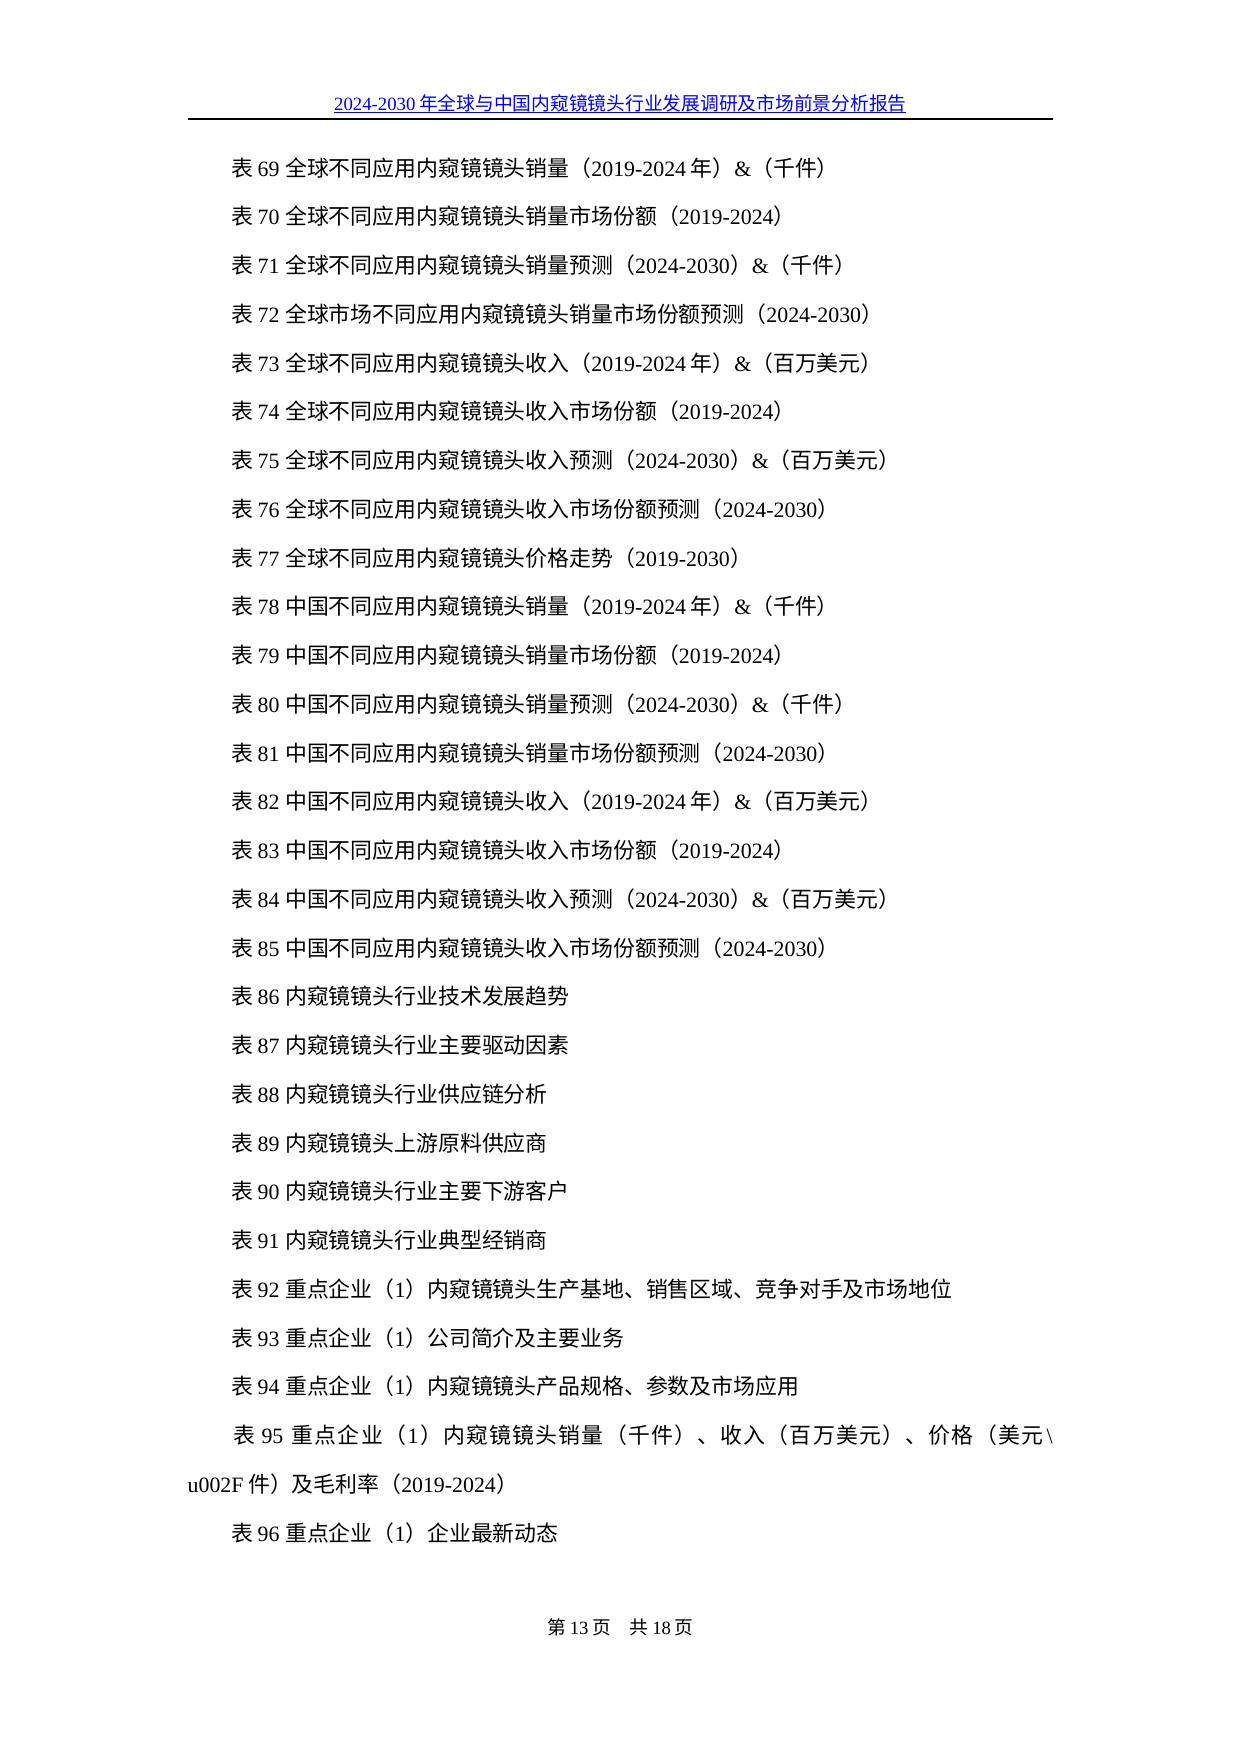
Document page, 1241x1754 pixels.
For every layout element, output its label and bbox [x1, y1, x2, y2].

text [187, 150, 1053, 1548]
